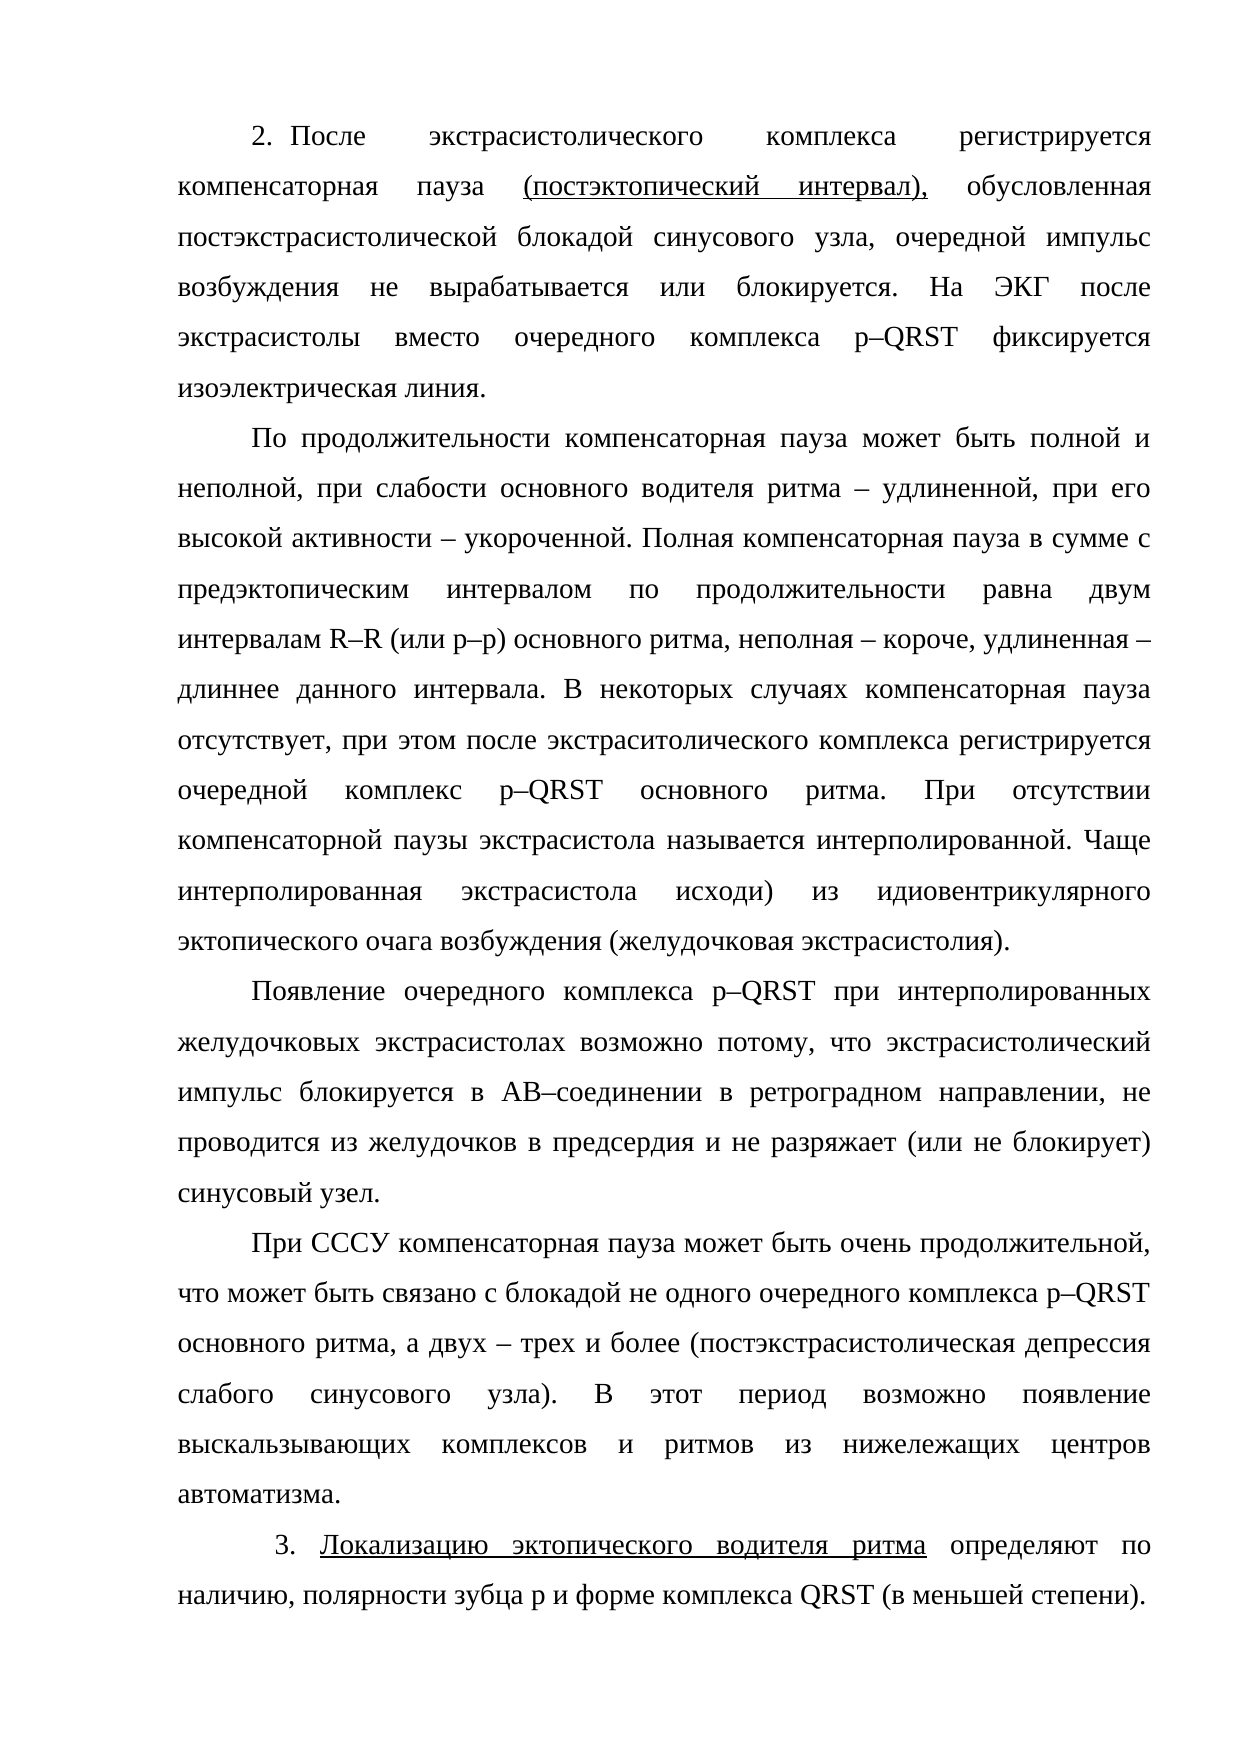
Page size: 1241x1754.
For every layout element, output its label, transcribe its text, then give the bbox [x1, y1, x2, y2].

text 3. Локализацию эктопического водителя ритма определяют по наличию, полярности зубца р и форме комплекса QRST (в меньшей степени). [177, 1527, 1152, 1611]
text При СССУ компенсаторная пауза может быть очень продолжительной, что может быть связано с блокадой не одного очередного комплекса p–QRST основного ритма, а двух – трех и более (постэкстрасистолическая депрессия слабого синусового узла). В этот период возможно появление выскальзывающих комплексов и ритмов из нижележащих центров автоматизма. [177, 1225, 1152, 1510]
text По продолжительности компенсаторная пауза может быть полной и неполной, при слабости основного водителя ритма – удлиненной, при его высокой активности – укороченной. Полная компенсаторная пауза в сумме с предэктопическим интервалом по продолжительности равна двум интервалам R–R (или р–р) основного ритма, неполная – короче, удлиненная – длиннее данного интервала. В некоторых случаях компенсаторная пауза отсутствует, при этом после экстраситолического комплекса регистрируется очередной комплекс p–QRST основного ритма. При отсутствии компенсаторной паузы экстрасистола называется интерполированной. Чаще интерполированная экстрасистола исходи) из идиовентрикулярного эктопического очага возбуждения (желудочковая экстрасистолия). [177, 420, 1152, 957]
text Появление очередного комплекса p–QRST при интерполированных желудочковых экстрасистолах возможно потому, что экстрасистолический импульс блокируется в АВ–соединении в ретроградном направлении, не проводится из желудочков в предсердия и не разряжает (или не блокирует) синусовый узел. [177, 973, 1152, 1208]
list После экстрасистолического комплекса регистрируется компенсаторная пауза (постэктопический интервал), обусловленная постэкстрасистолической блокадой синусового узла, очередной импульс возбуждения не вырабатывается или блокируется. На ЭКГ после экстрасистолы вместо очередного комплекса p–QRST фиксируется изоэлектрическая линия. [177, 118, 1152, 403]
